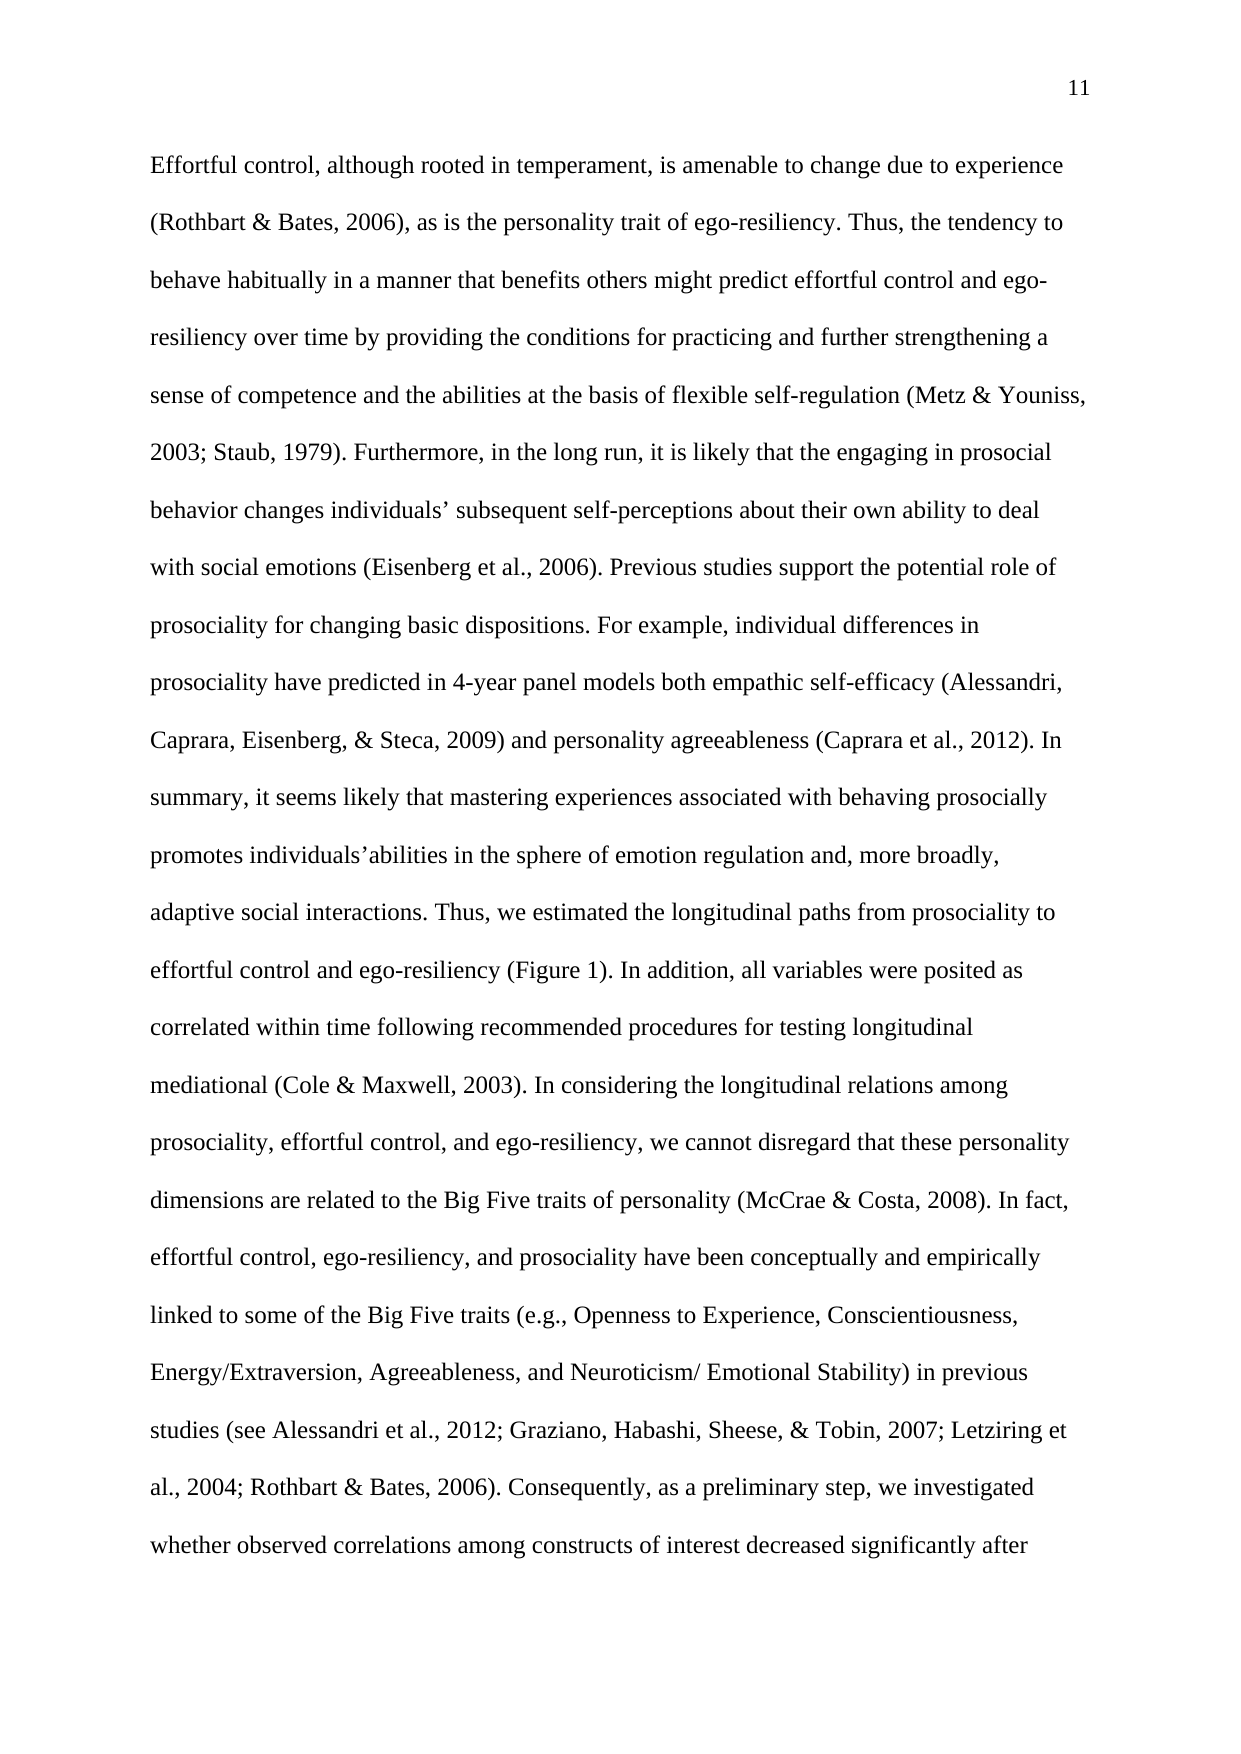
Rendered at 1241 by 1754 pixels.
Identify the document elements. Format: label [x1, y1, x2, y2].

text [150, 150, 1090, 1559]
